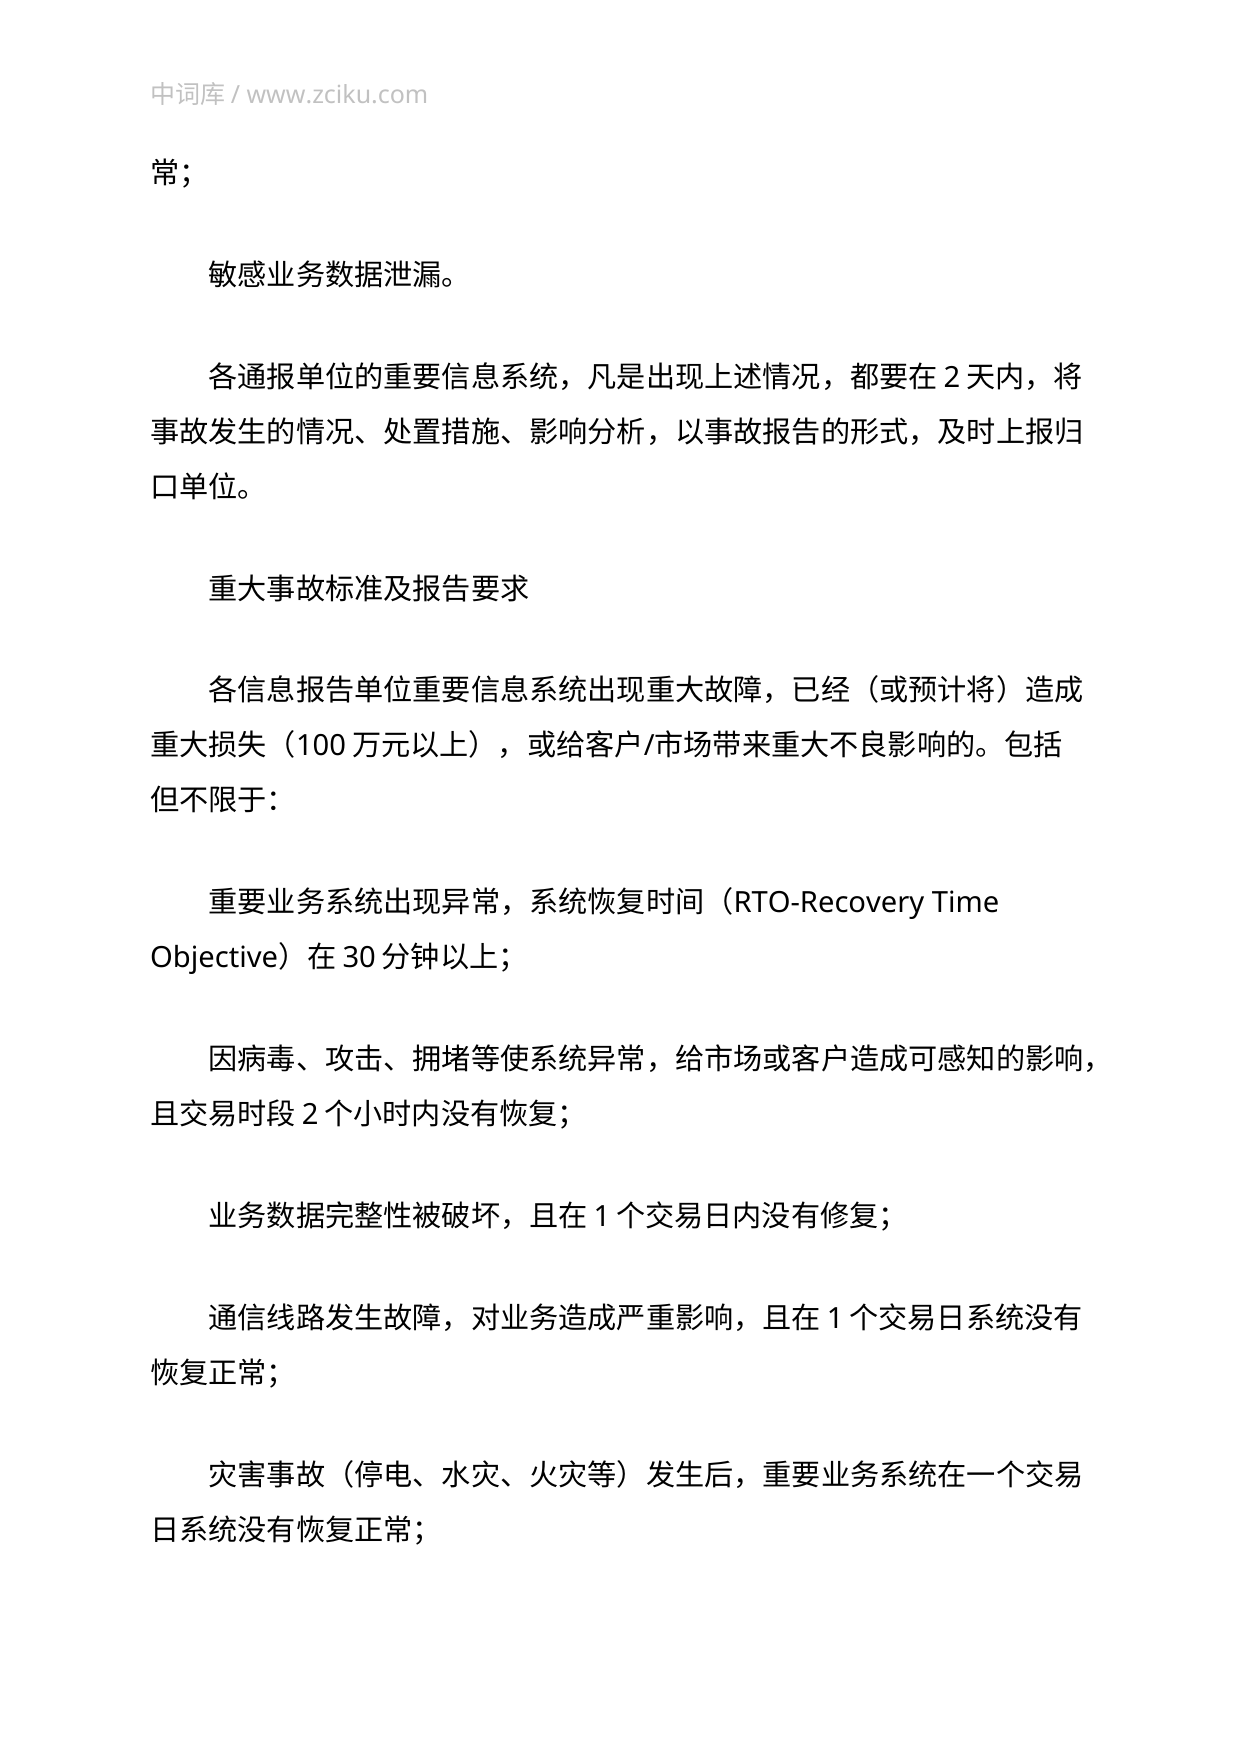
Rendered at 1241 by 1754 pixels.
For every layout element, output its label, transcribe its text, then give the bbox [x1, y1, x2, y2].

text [150, 150, 1090, 192]
text 敏感业务数据泄漏。 [150, 252, 1090, 294]
text 重要业务系统出现异常，系统恢复时间（RTO-Recovery Time Objective）在30分钟以上； [150, 879, 1090, 976]
text 重大事故标准及报告要求 [150, 565, 1090, 607]
text 通信线路发生故障，对业务造成严重影响，且在1个交易日系统没有恢复正常； [150, 1294, 1090, 1392]
text 灾害事故（停电、水灾、火灾等）发生后，重要业务系统在一个交易日系统没有恢复正常； [150, 1451, 1090, 1548]
text 业务数据完整性被破坏，且在1个交易日内没有修复； [150, 1192, 1090, 1235]
text 各信息报告单位重要信息系统出现重大故障，已经（或预计将）造成重大损失（100万元以上），或给客户/市场带来重大不良影响的。包括但不限于： [150, 667, 1090, 819]
text 各通报单位的重要信息系统，凡是出现上述情况，都要在2天内，将事故发生的情况、处置措施、影响分析，以事故报告的形式，及时上报归口单位。 [150, 353, 1090, 506]
text 因病毒、攻击、拥堵等使系统异常，给市场或客户造成可感知的影响，且交易时段2个小时内没有恢复； [150, 1036, 1090, 1133]
